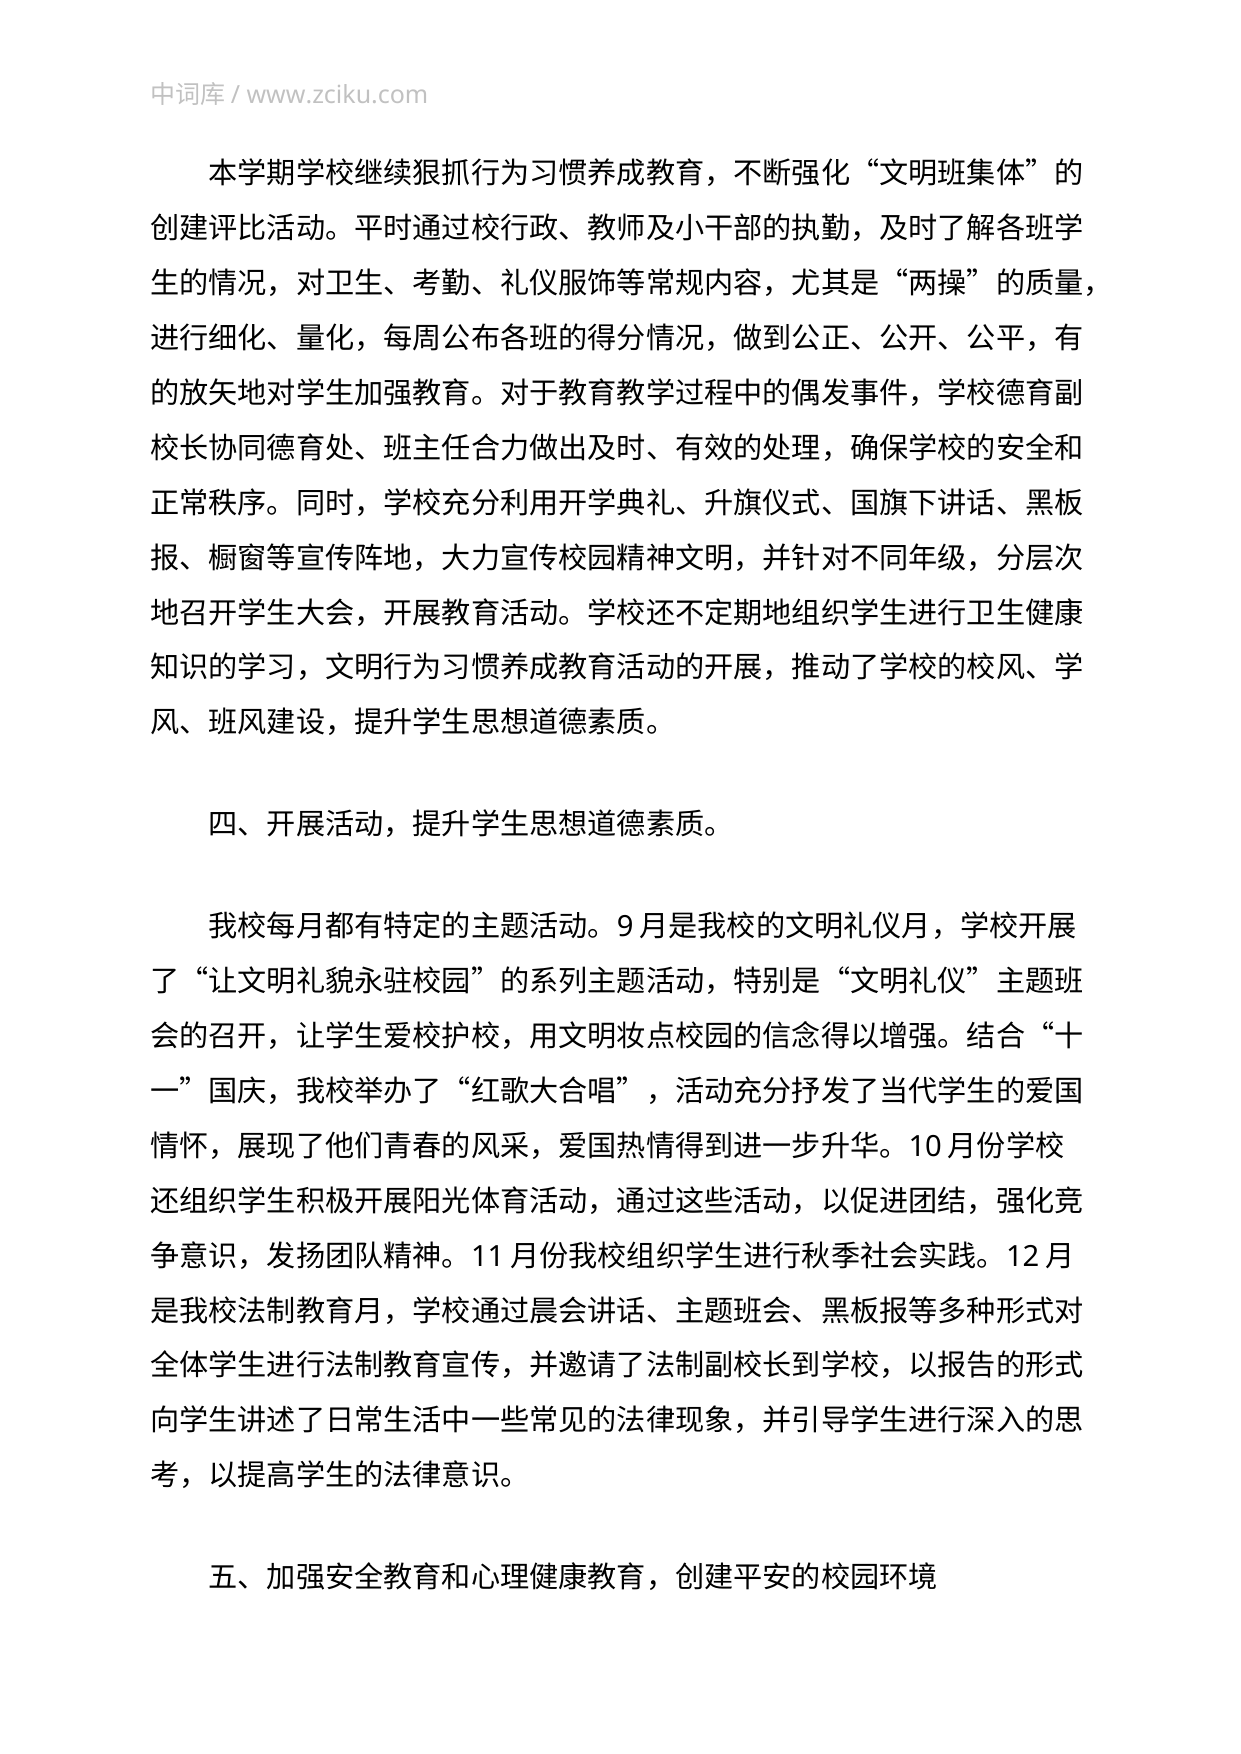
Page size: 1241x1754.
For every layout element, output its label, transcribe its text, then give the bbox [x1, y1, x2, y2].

text 四、开展活动，提升学生思想道德素质。 [150, 801, 1090, 843]
text 五、加强安全教育和心理健康教育，创建平安的校园环境 [150, 1553, 1090, 1596]
text 我校每月都有特定的主题活动。9月是我校的文明礼仪月，学校开展了“让文明礼貌永驻校园”的系列主题活动，特别是“文明礼仪”主题班会的召开，让学生爱校护校，用文明妆点校园的信念得以增强。结合“十一”国庆，我校举办了“红歌大合唱”，活动充分抒发了当代学生的爱国情怀，展现了他们青春的风采，爱国热情得到进一步升华。10月份学校还组织学生积极开展阳光体育活动，通过这些活动，以促进团结，强化竞争意识，发扬团队精神。11月份我校组织学生进行秋季社会实践。12月是我校法制教育月，学校通过晨会讲话、主题班会、黑板报等多种形式对全体学生进行法制教育宣传，并邀请了法制副校长到学校，以报告的形式向学生讲述了日常生活中一些常见的法律现象，并引导学生进行深入的思考，以提高学生的法律意识。 [150, 902, 1090, 1494]
text 本学期学校继续狠抓行为习惯养成教育，不断强化“文明班集体”的创建评比活动。平时通过校行政、教师及小干部的执勤，及时了解各班学生的情况，对卫生、考勤、礼仪服饰等常规内容，尤其是“两操”的质量，进行细化、量化，每周公布各班的得分情况，做到公正、公开、公平，有的放矢地对学生加强教育。对于教育教学过程中的偶发事件，学校德育副校长协同德育处、班主任合力做出及时、有效的处理，确保学校的安全和正常秩序。同时，学校充分利用开学典礼、升旗仪式、国旗下讲话、黑板报、橱窗等宣传阵地，大力宣传校园精神文明，并针对不同年级，分层次地召开学生大会，开展教育活动。学校还不定期地组织学生进行卫生健康知识的学习，文明行为习惯养成教育活动的开展，推动了学校的校风、学风、班风建设，提升学生思想道德素质。 [150, 150, 1090, 741]
